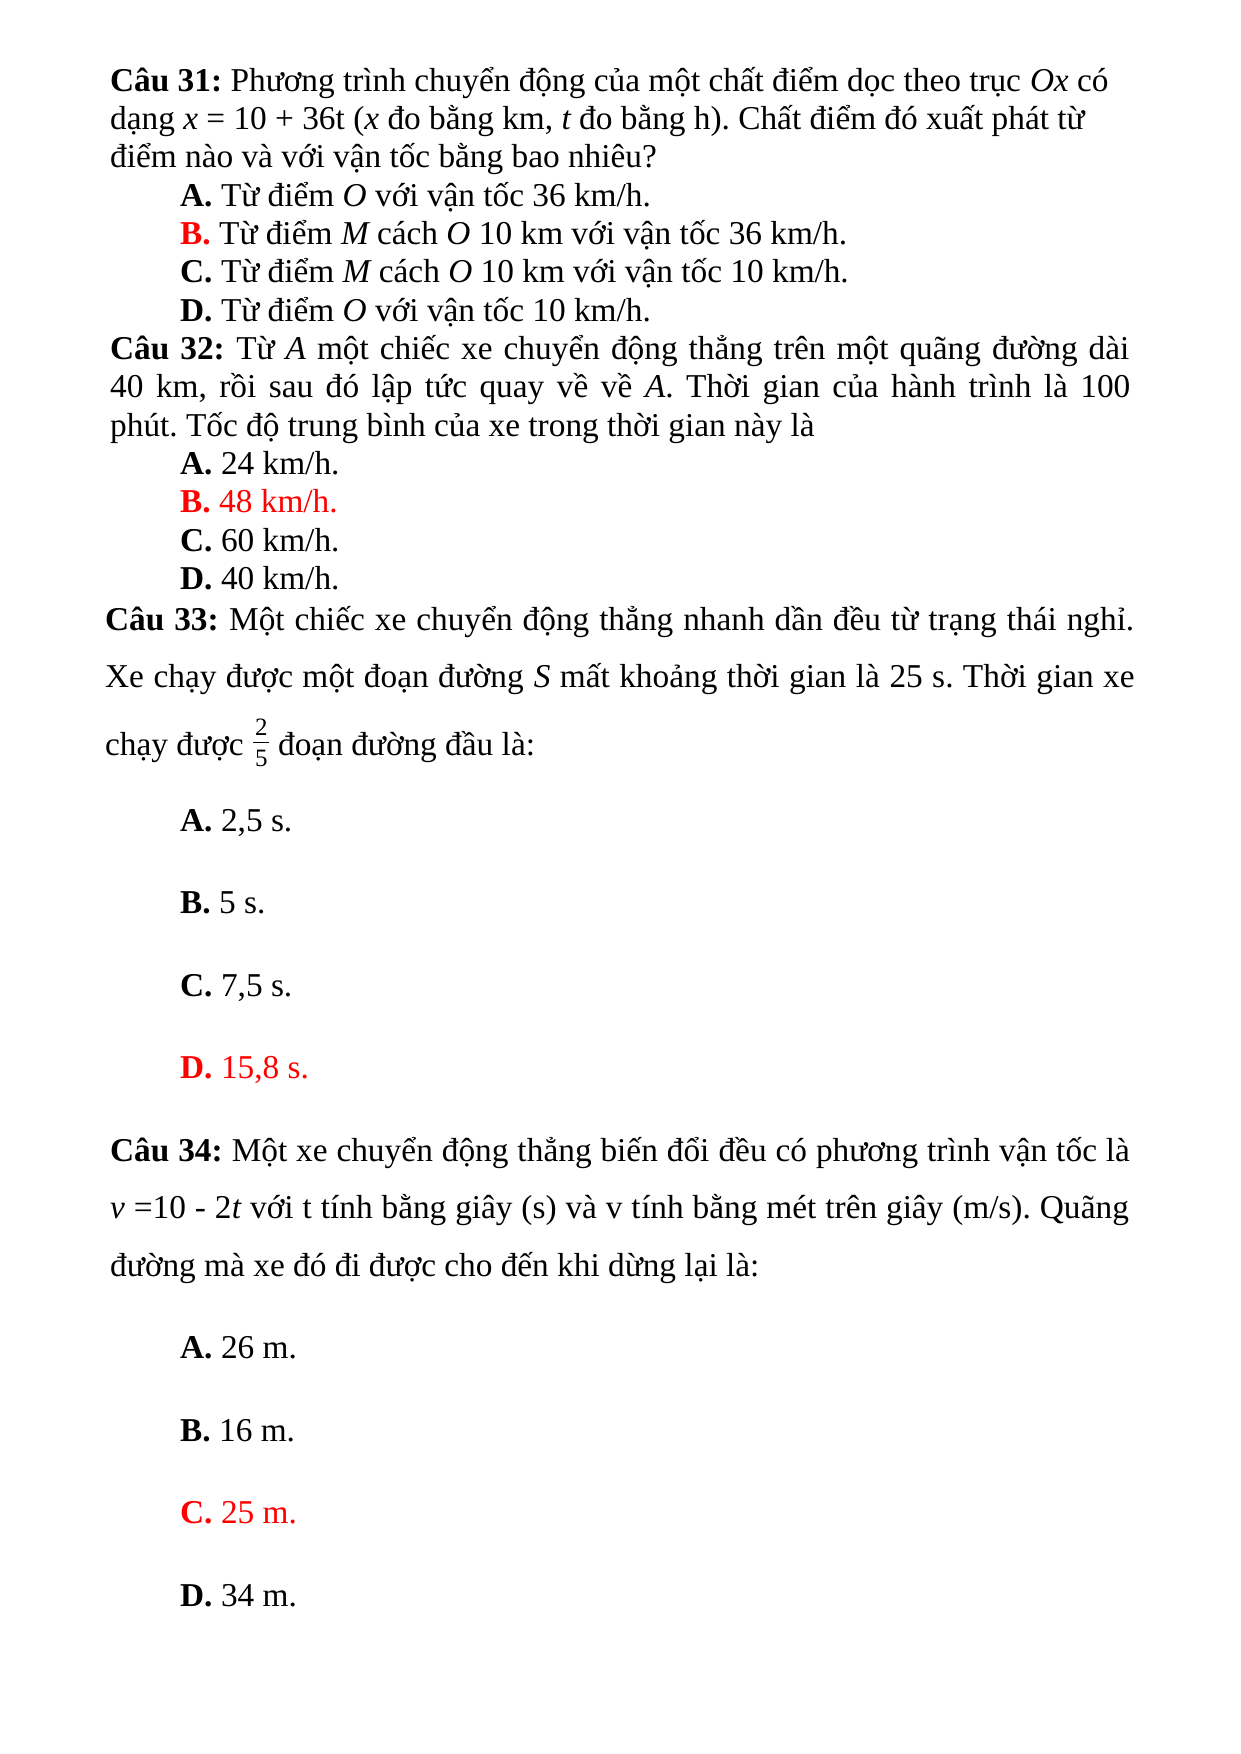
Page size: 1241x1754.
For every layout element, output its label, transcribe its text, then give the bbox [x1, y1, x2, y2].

text C. Từ điểm M cách O 10 km với vận tốc 10 km/h. [180, 252, 1130, 290]
text Câu 33: Một chiếc xe chuyển động thẳng nhanh dần đều từ trạng thái nghỉ. Xe chạy được một đoạn đường S mất khoảng thời gian là 25 s. Thời gian xe chạy được đoạn đường đầu là: [105, 599, 1135, 685]
text C. 60 km/h. [180, 520, 1130, 558]
text A. 26 m. [180, 1328, 1130, 1366]
text B. 16 m. [180, 1410, 1130, 1448]
text Câu 34: Một xe chuyển động thẳng biến đổi đều có phương trình vận tốc là v =10 - 2t với t tính bằng giây (s) và v tính bằng mét trên giây (m/s). Quãng đường mà xe đó đi được cho đến khi dừng lại là: [110, 1130, 1130, 1283]
text Câu 33: Một chiếc xe chuyển động thẳng nhanh dần đều từ trạng thái nghỉ. Xe chạy được một đoạn đường S mất khoảng thời gian là 25 s. Thời gian xe chạy được đoạn đường đầu là: [105, 686, 1135, 773]
text B. 5 s. [180, 883, 1130, 921]
text D. Từ điểm O với vận tốc 10 km/h. [180, 290, 1130, 328]
text A. Từ điểm O với vận tốc 36 km/h. [180, 175, 1130, 213]
text D. 40 km/h. [180, 558, 1130, 597]
text Câu 31: Phương trình chuyển động của một chất điểm dọc theo trục Ox có dạng x = 10 + 36t (x đo bằng km, t đo bằng h). Chất điểm đó xuất phát từ điểm nào và với vận tốc bằng bao nhiêu? [110, 60, 1130, 175]
text D. 34 m. [180, 1575, 1130, 1613]
text B. Từ điểm M cách O 10 km với vận tốc 36 km/h. [180, 213, 1130, 252]
text Câu 32: Từ A một chiếc xe chuyển động thẳng trên một quãng đường dài 40 km, rồi sau đó lập tức quay về về A. Thời gian của hành trình là 100 phút. Tốc độ trung bình của xe trong thời gian này là [110, 328, 1130, 443]
text A. 2,5 s. [180, 800, 1130, 838]
text B. 48 km/h. [180, 482, 1130, 520]
text D. 15,8 s. [180, 1048, 1130, 1086]
text A. 24 km/h. [180, 443, 1130, 482]
text C. 25 m. [180, 1493, 1130, 1531]
text C. 7,5 s. [180, 965, 1130, 1003]
